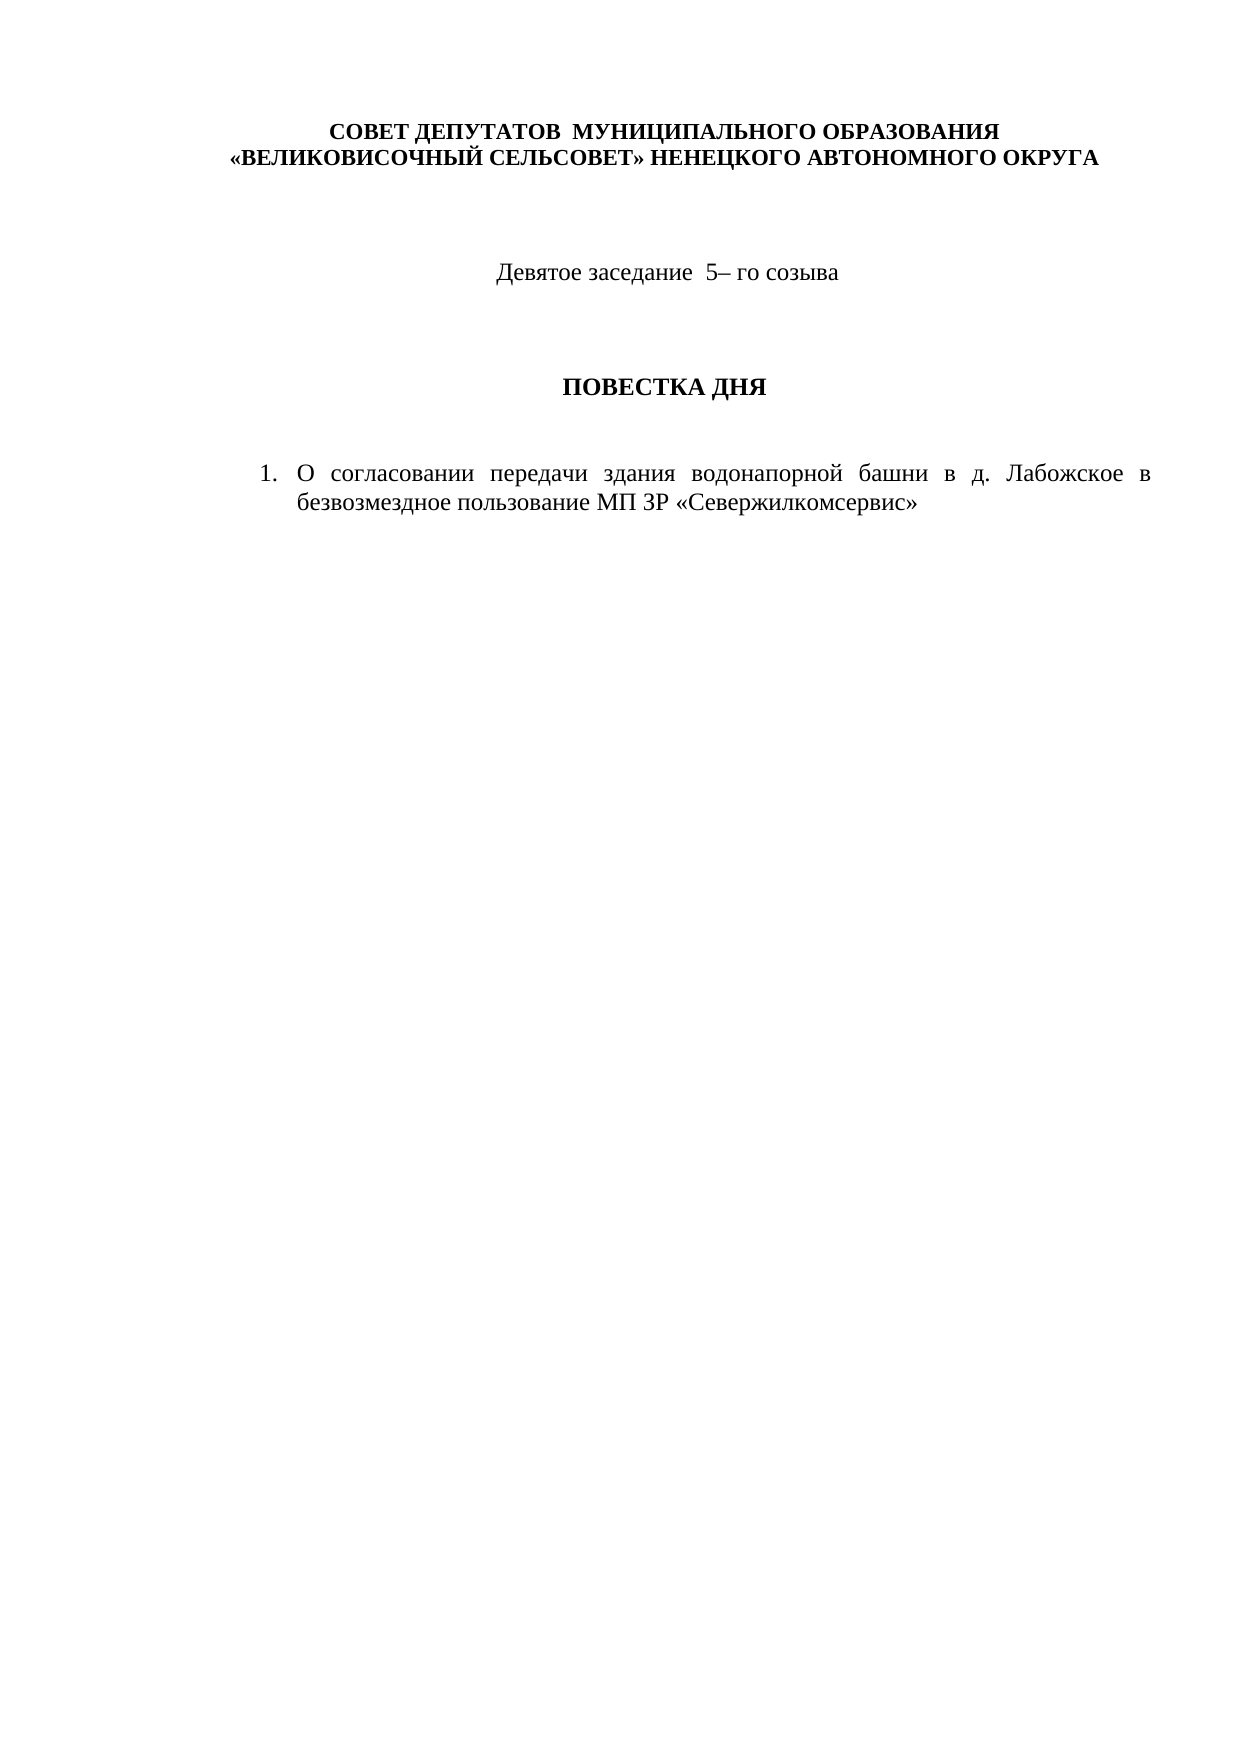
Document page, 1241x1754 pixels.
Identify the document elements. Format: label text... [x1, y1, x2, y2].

list О согласовании передачи здания водонапорной башни в д. Лабожское в безвозмездное пользование МП ЗР «Севержилкомсервис» [259, 458, 1152, 516]
title Девятое заседание 5– го созыва [177, 257, 1152, 286]
title ПОВЕСТКА ДНЯ [177, 372, 1152, 401]
title СОВЕТ ДЕПУТАТОВ МУНИЦИПАЛЬНОГО ОБРАЗОВАНИЯ [177, 118, 1152, 144]
title «ВЕЛИКОВИСОЧНЫЙ СЕЛЬСОВЕТ» НЕНЕЦКОГО АВТОНОМНОГО ОКРУГА [177, 144, 1152, 171]
